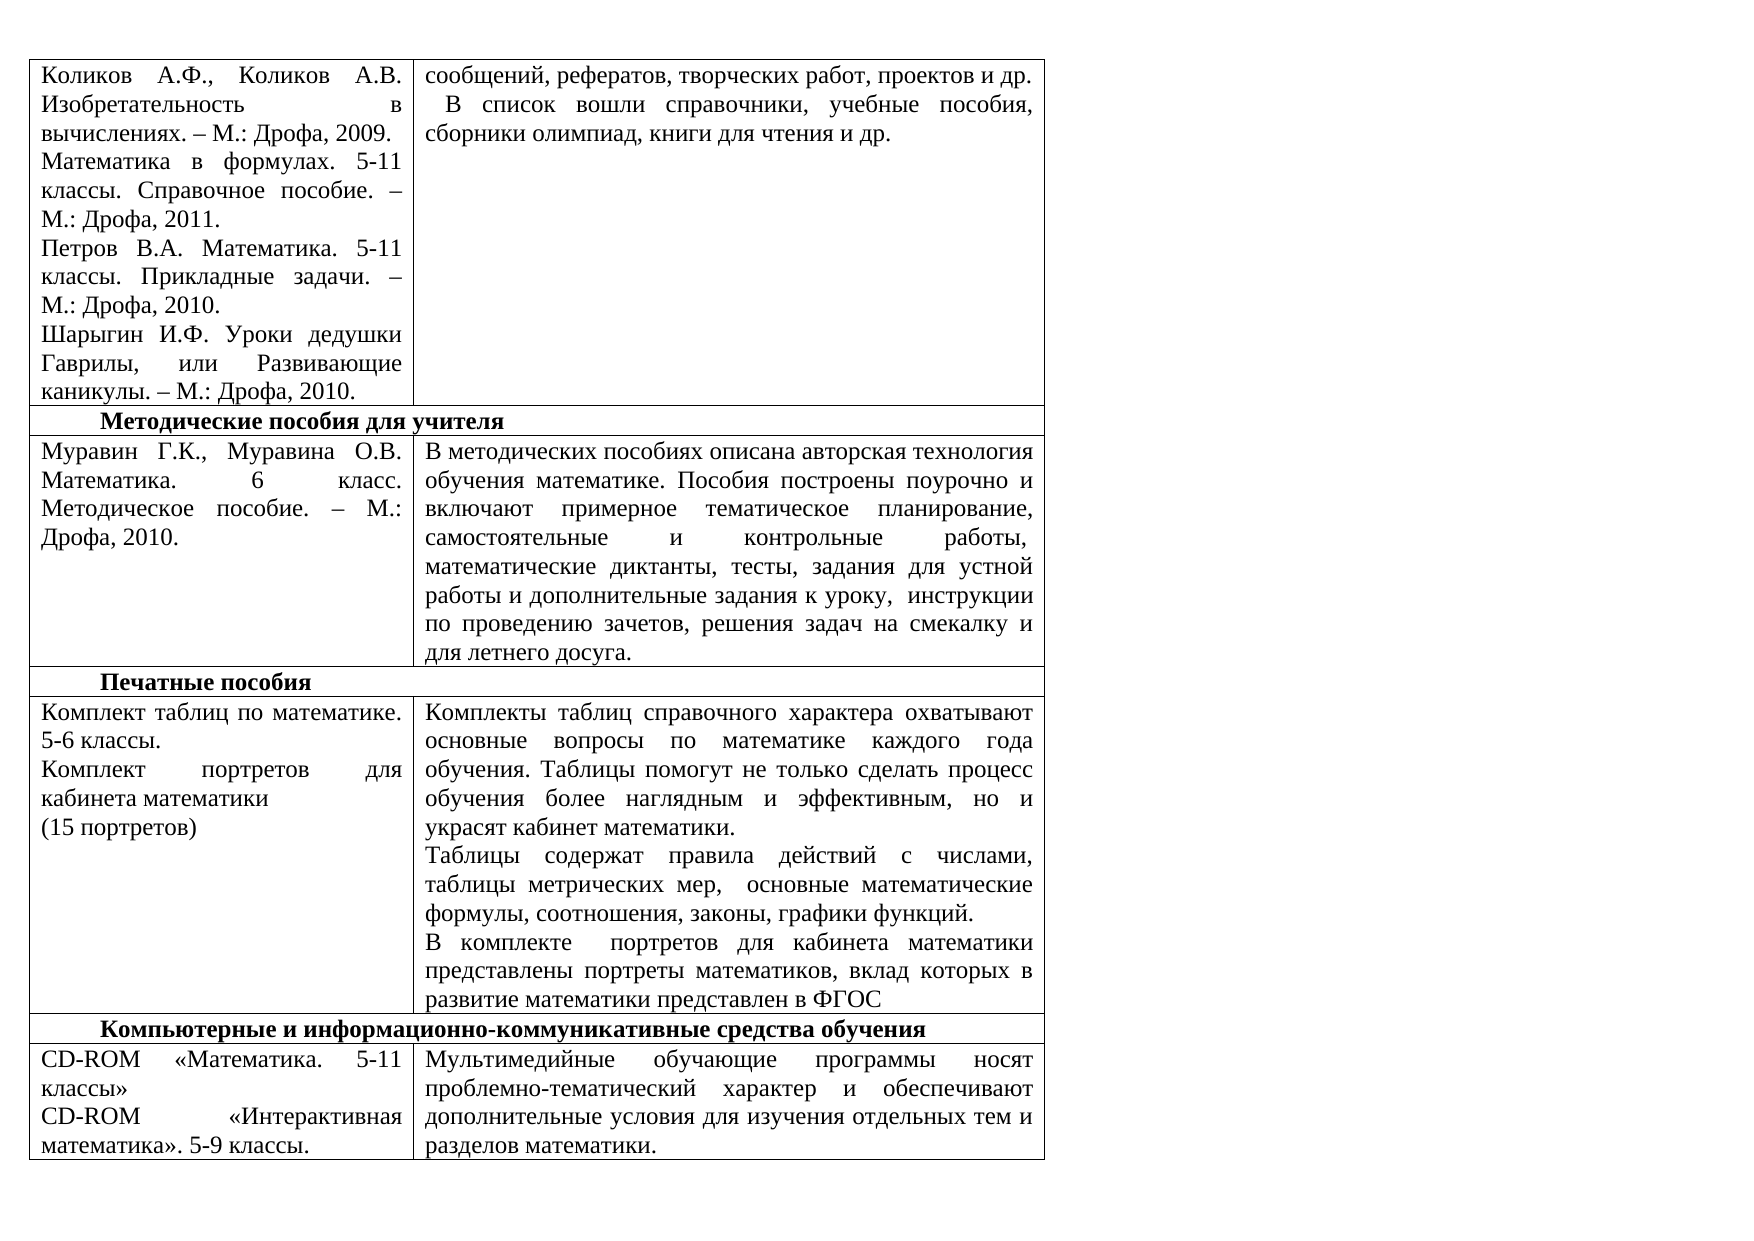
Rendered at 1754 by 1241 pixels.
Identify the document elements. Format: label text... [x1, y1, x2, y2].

table_cell Методические пособия для учителя [30, 406, 1044, 435]
table_cell Комплекты таблиц справочного характера охватывают основные вопросы по математике каждого года обучения. Таблицы помогут не только сделать процесс обучения более наглядным и эффективным, но и украсят кабинет математики. Таблицы содержат правила действий с числами, таблицы метрических мер, основные математические формулы, соотношения, законы, графики функций. В комплекте портретов для кабинета математики представлены портреты математиков, вклад которых в развитие математики представлен в ФГОС [414, 697, 1044, 1013]
table_cell Печатные пособия [30, 667, 1044, 696]
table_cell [30, 1044, 413, 1159]
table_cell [30, 60, 413, 405]
table_cell В методических пособиях описана авторская технология обучения математике. Пособия построены поурочно и включают примерное тематическое планирование, самостоятельные и контрольные работы, математические диктанты, тесты, задания для устной работы и дополнительные задания к уроку, инструкции по проведению зачетов, решения задач на смекалку и для летнего досуга. [414, 436, 1044, 666]
table_cell Комплект таблиц по математике. 5-6 классы. Комплект портретов для кабинета математики (15 портретов) [30, 697, 413, 1013]
table_cell Компьютерные и информационно-коммуникативные средства обучения [30, 1014, 1044, 1043]
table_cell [414, 1044, 1044, 1159]
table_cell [414, 60, 1044, 405]
table_cell Муравин Г.К., Муравина О.В. Математика. 6 класс. Методическое пособие. – М.: Дрофа, 2010. [30, 436, 413, 666]
